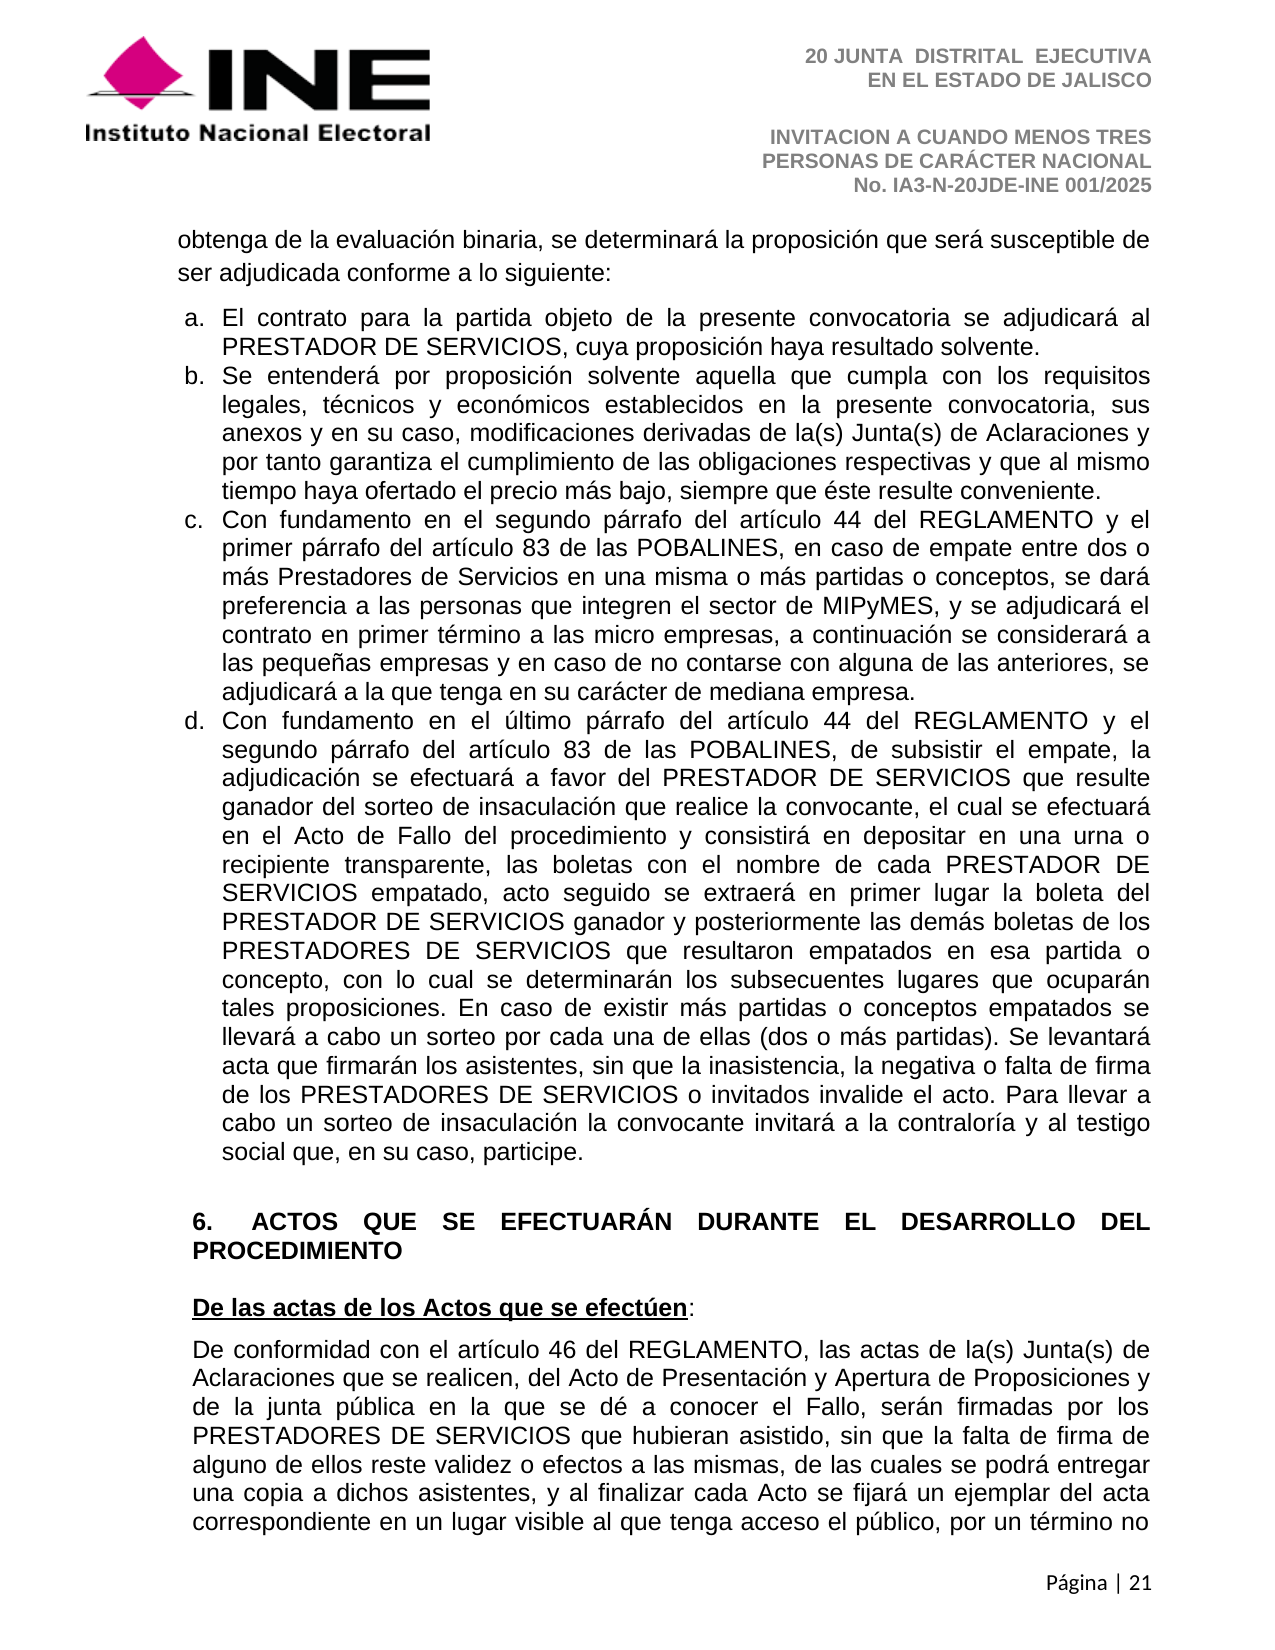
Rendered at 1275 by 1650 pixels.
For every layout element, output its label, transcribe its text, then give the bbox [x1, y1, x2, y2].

list El contrato para la partida objeto de la presente convocatoria se adjudicará al PRESTADOR DE SERVICIOS, cuya proposición haya resultado solvente. [184, 303, 1152, 361]
list Con fundamento en el último párrafo del artículo 44 del REGLAMENTO y el segundo párrafo del artículo 83 de las POBALINES, de subsistir el empate, la adjudicación se efectuará a favor del PRESTADOR DE SERVICIOS que resulte ganador del sorteo de insaculación que realice la convocante, el cual se efectuará en el Acto de Fallo del procedimiento y consistirá en depositar en una urna o recipiente transparente, las boletas con el nombre de cada PRESTADOR DE SERVICIOS empatado, acto seguido se extraerá en primer lugar la boleta del PRESTADOR DE SERVICIOS ganador y posteriormente las demás boletas de los PRESTADORES DE SERVICIOS que resultaron empatados en esa partida o concepto, con lo cual se determinarán los subsecuentes lugares que ocuparán tales proposiciones. En caso de existir más partidas o conceptos empatados se llevará a cabo un sorteo por cada una de ellas (dos o más partidas). Se levantará acta que firmarán los asistentes, sin que la inasistencia, la negativa o falta de firma de los PRESTADORES DE SERVICIOS o invitados invalide el acto. Para llevar a cabo un sorteo de insaculación la convocante invitará a la contraloría y al testigo social que, en su caso, participe. [184, 706, 1152, 1166]
list Se entenderá por proposición solvente aquella que cumpla con los requisitos legales, técnicos y económicos establecidos en la presente convocatoria, sus anexos y en su caso, modificaciones derivadas de la(s) Junta(s) de Aclaraciones y por tanto garantiza el cumplimiento de las obligaciones respectivas y que al mismo tiempo haya ofertado el precio más bajo, siempre que éste resulte conveniente. [184, 361, 1152, 504]
text De las actas de los Actos que se efectúen: [192, 1293, 1152, 1322]
picture [86, 36, 430, 141]
subtitle ACTOS QUE SE EFECTUARÁN DURANTE EL DESARROLLO DEL PROCEDIMIENTO [192, 1207, 1152, 1264]
list Con fundamento en el segundo párrafo del artículo 44 del REGLAMENTO y el primer párrafo del artículo 83 de las POBALINES, en caso de empate entre dos o más Prestadores de Servicios en una misma o más partidas o conceptos, se dará preferencia a las personas que integren el sector de MIPyMES, y se adjudicará el contrato en primer término a las micro empresas, a continuación se considerará a las pequeñas empresas y en caso de no contarse con alguna de las anteriores, se adjudicará a la que tenga en su carácter de mediana empresa. [184, 504, 1152, 706]
